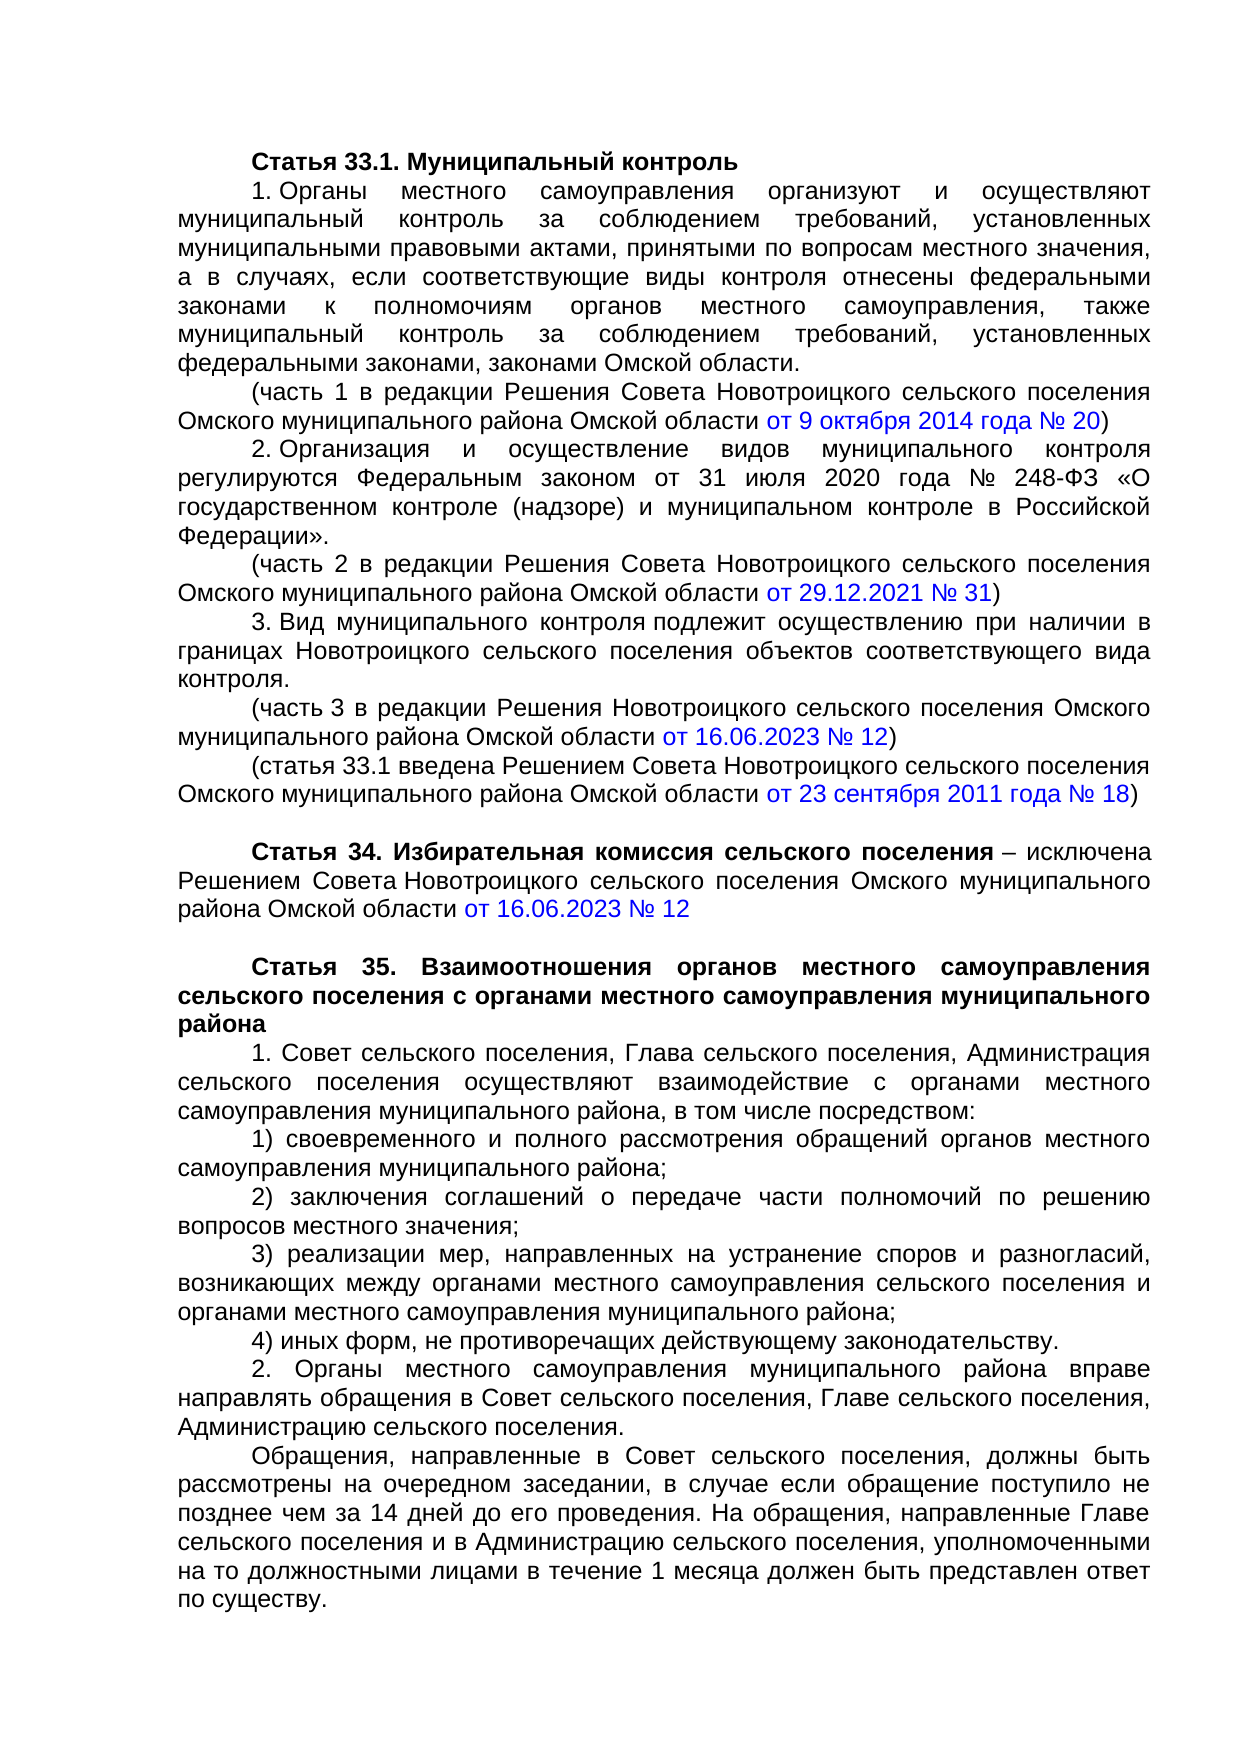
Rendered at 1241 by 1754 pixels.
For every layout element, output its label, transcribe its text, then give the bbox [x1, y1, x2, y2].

text 3. Вид муниципального контроля подлежит осуществлению при наличии в границах Новотроицкого сельского поселения объектов соответствующего вида контроля. [177, 607, 1152, 693]
text 1) своевременного и полного рассмотрения обращений органов местного самоуправления муниципального района; [177, 1124, 1152, 1182]
text Обращения, направленные в Совет сельского поселения, должны быть рассмотрены на очередном заседании, в случае если обращение поступило не позднее чем за 14 дней до его проведения. На обращения, направленные Главе сельского поселения и в Администрацию сельского поселения, уполномоченными на то должностными лицами в течение 1 месяца должен быть представлен ответ по существу. [177, 1441, 1152, 1613]
text 2. Органы местного самоуправления муниципального района вправе направлять обращения в Совет сельского поселения, Главе сельского поселения, Администрацию сельского поселения. [177, 1354, 1152, 1441]
text 2. Организация и осуществление видов муниципального контроля регулируются Федеральным законом от 31 июля 2020 года № 248-ФЗ «О государственном контроле (надзоре) и муниципальном контроле в Российской Федерации». [177, 434, 1152, 549]
text Статья 34. Избирательная комиссия сельского поселения – исключена Решением Совета Новотроицкого сельского поселения Омского муниципального района Омской области от 16.06.2023 № 12 [177, 837, 1152, 923]
text (часть 3 в редакции Решения Новотроицкого сельского поселения Омского муниципального района Омской области от 16.06.2023 № 12) [177, 693, 1152, 751]
text 1. Совет сельского поселения, Глава сельского поселения, Администрация сельского поселения осуществляют взаимодействие с органами местного самоуправления муниципального района, в том числе посредством: [177, 1038, 1152, 1124]
text Статья 33.1. Муниципальный контроль [177, 147, 1152, 176]
text 1. Органы местного самоуправления организуют и осуществляют муниципальный контроль за соблюдением требований, установленных муниципальными правовыми актами, принятыми по вопросам местного значения, а в случаях, если соответствующие виды контроля отнесены федеральными законами к полномочиям органов местного самоуправления, также муниципальный контроль за соблюдением требований, установленных федеральными законами, законами Омской области. [177, 176, 1152, 377]
text (статья 33.1 введена Решением Совета Новотроицкого сельского поселения Омского муниципального района Омской области от 23 сентября 2011 года № 18) [177, 751, 1152, 808]
text 3) реализации мер, направленных на устранение споров и разногласий, возникающих между органами местного самоуправления сельского поселения и органами местного самоуправления муниципального района; [177, 1239, 1152, 1326]
text (часть 2 в редакции Решения Совета Новотроицкого сельского поселения Омского муниципального района Омской области от 29.12.2021 № 31) [177, 549, 1152, 607]
text 2) заключения соглашений о передаче части полномочий по решению вопросов местного значения; [177, 1182, 1152, 1239]
text 4) иных форм, не противоречащих действующему законодательству. [177, 1326, 1152, 1354]
text (часть 1 в редакции Решения Совета Новотроицкого сельского поселения Омского муниципального района Омской области от 9 октября 2014 года № 20) [177, 377, 1152, 434]
text Статья 35. Взаимоотношения органов местного самоуправления сельского поселения с органами местного самоуправления муниципального района [177, 952, 1152, 1038]
